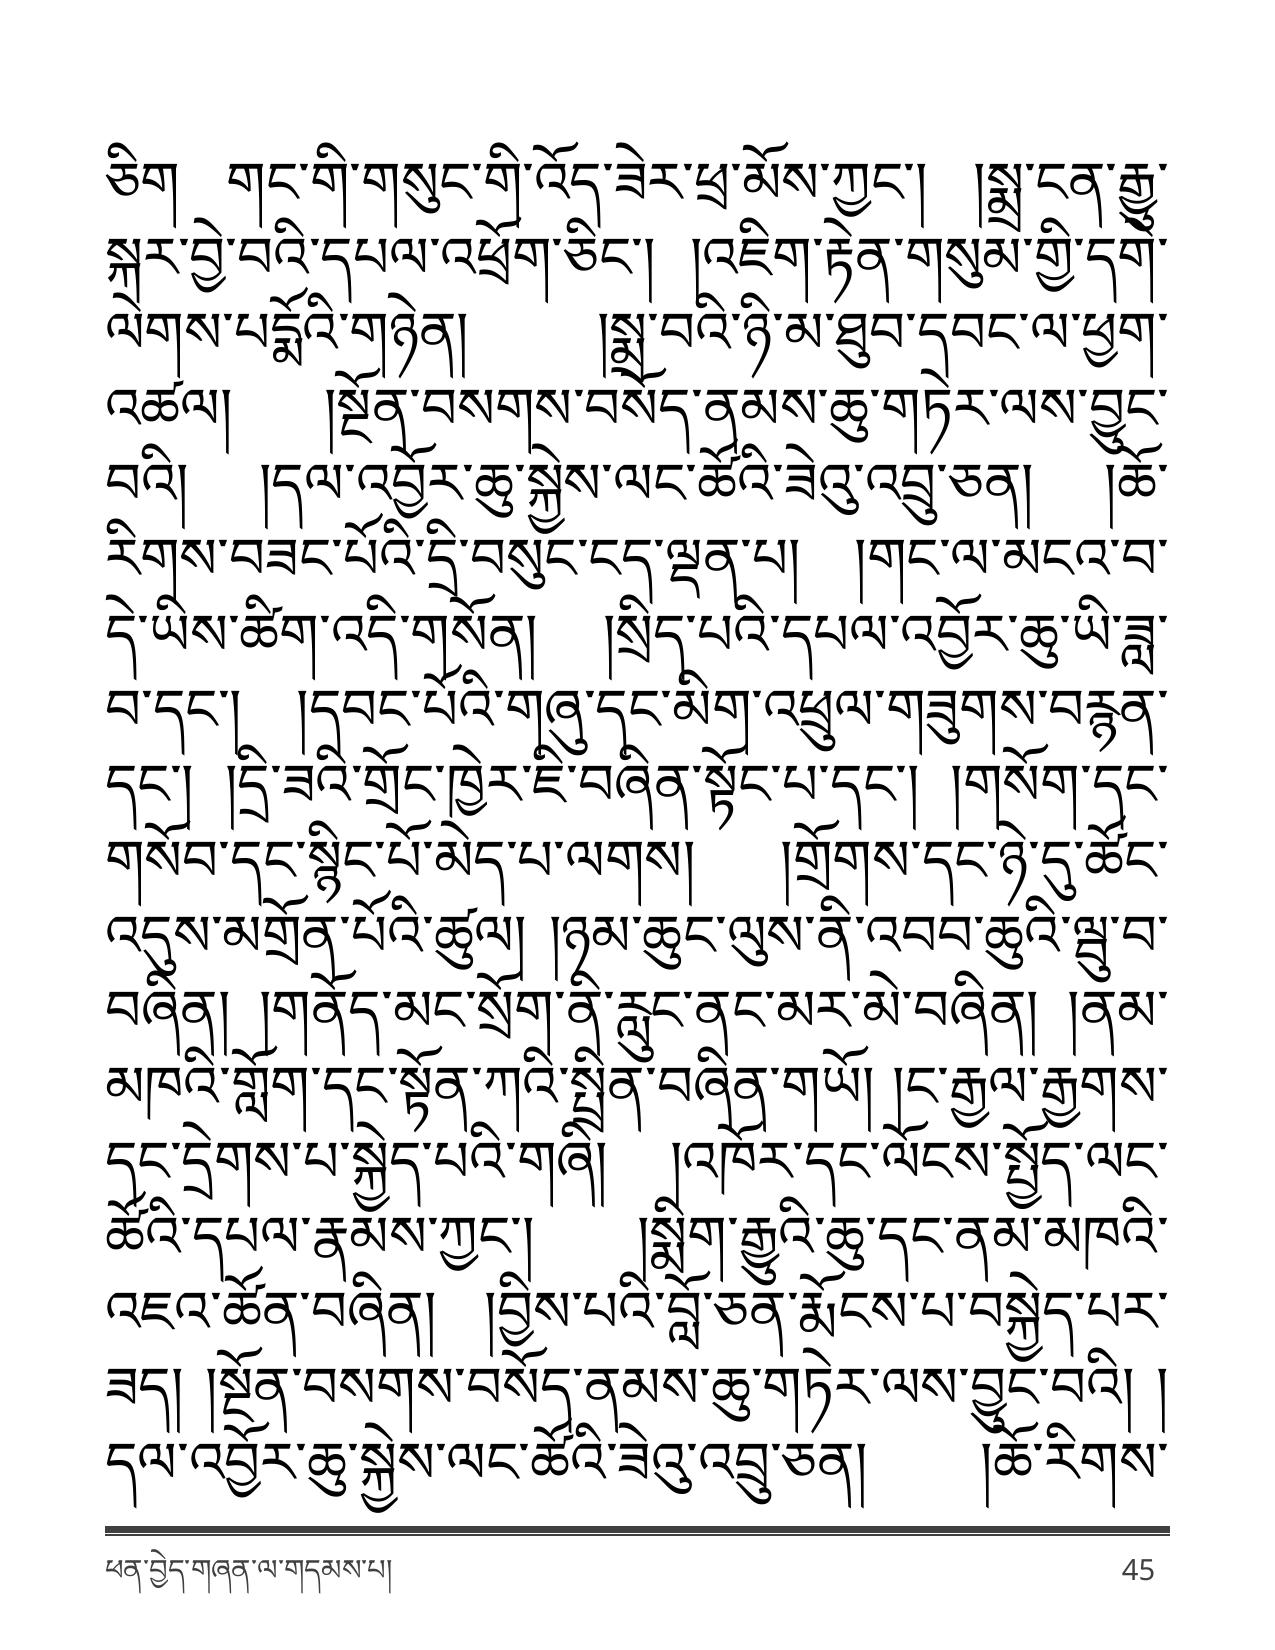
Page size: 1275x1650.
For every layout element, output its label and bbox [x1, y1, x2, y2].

text [105, 150, 1170, 1496]
